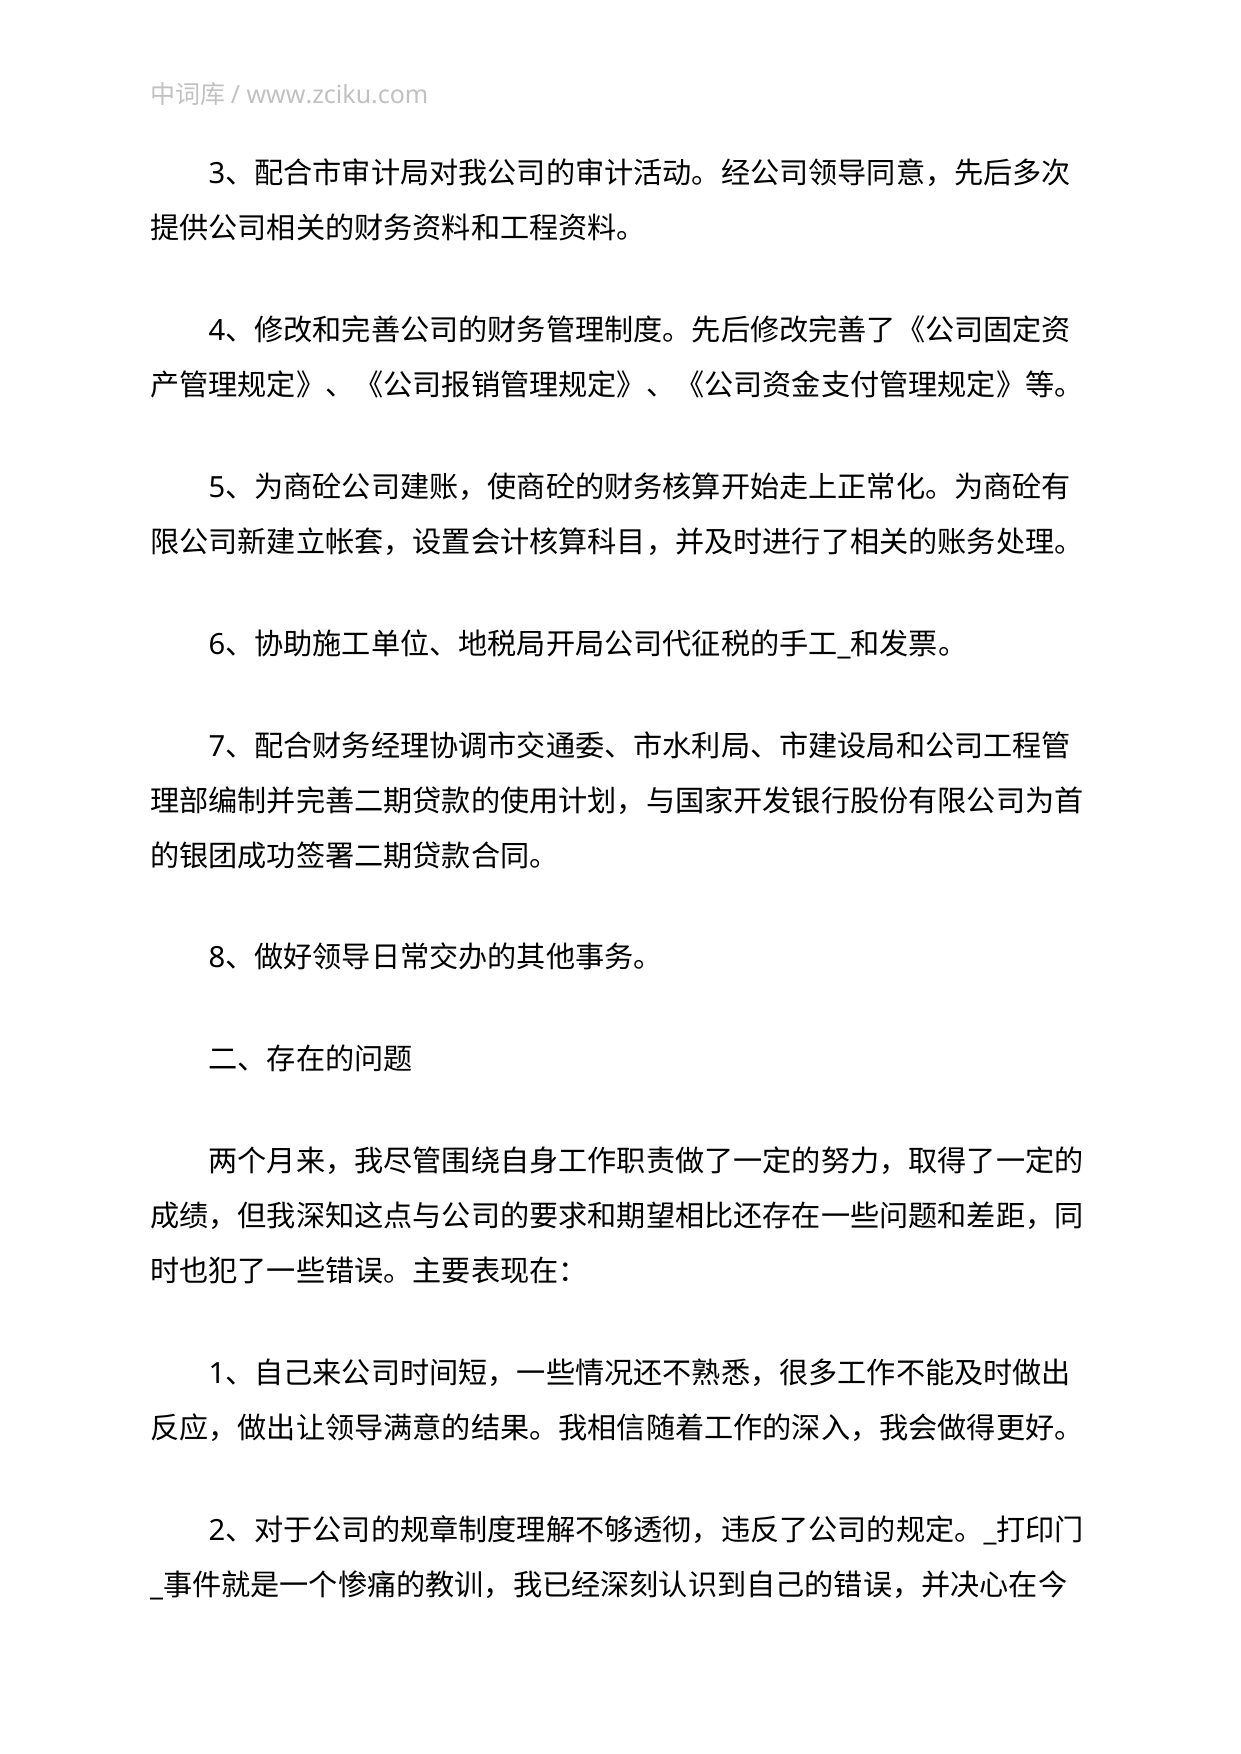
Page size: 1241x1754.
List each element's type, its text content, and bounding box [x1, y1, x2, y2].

text 7、配合财务经理协调市交通委、市水利局、市建设局和公司工程管理部编制并完善二期贷款的使用计划，与国家开发银行股份有限公司为首的银团成功签署二期贷款合同。 [150, 722, 1090, 874]
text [150, 1506, 1090, 1603]
text 二、存在的问题 [150, 1036, 1090, 1078]
text 5、为商砼公司建账，使商砼的财务核算开始走上正常化。为商砼有限公司新建立帐套，设置会计核算科目，并及时进行了相关的账务处理。 [150, 463, 1090, 561]
text 两个月来，我尽管围绕自身工作职责做了一定的努力，取得了一定的成绩，但我深知这点与公司的要求和期望相比还存在一些问题和差距，同时也犯了一些错误。主要表现在： [150, 1138, 1090, 1290]
text 6、协助施工单位、地税局开局公司代征税的手工_和发票。 [150, 620, 1090, 663]
text 3、配合市审计局对我公司的审计活动。经公司领导同意，先后多次提供公司相关的财务资料和工程资料。 [150, 150, 1090, 247]
text 8、做好领导日常交办的其他事务。 [150, 934, 1090, 976]
text 4、修改和完善公司的财务管理制度。先后修改完善了《公司固定资产管理规定》、《公司报销管理规定》、《公司资金支付管理规定》等。 [150, 307, 1090, 404]
text 1、自己来公司时间短，一些情况还不熟悉，很多工作不能及时做出反应，做出让领导满意的结果。我相信随着工作的深入，我会做得更好。 [150, 1349, 1090, 1447]
